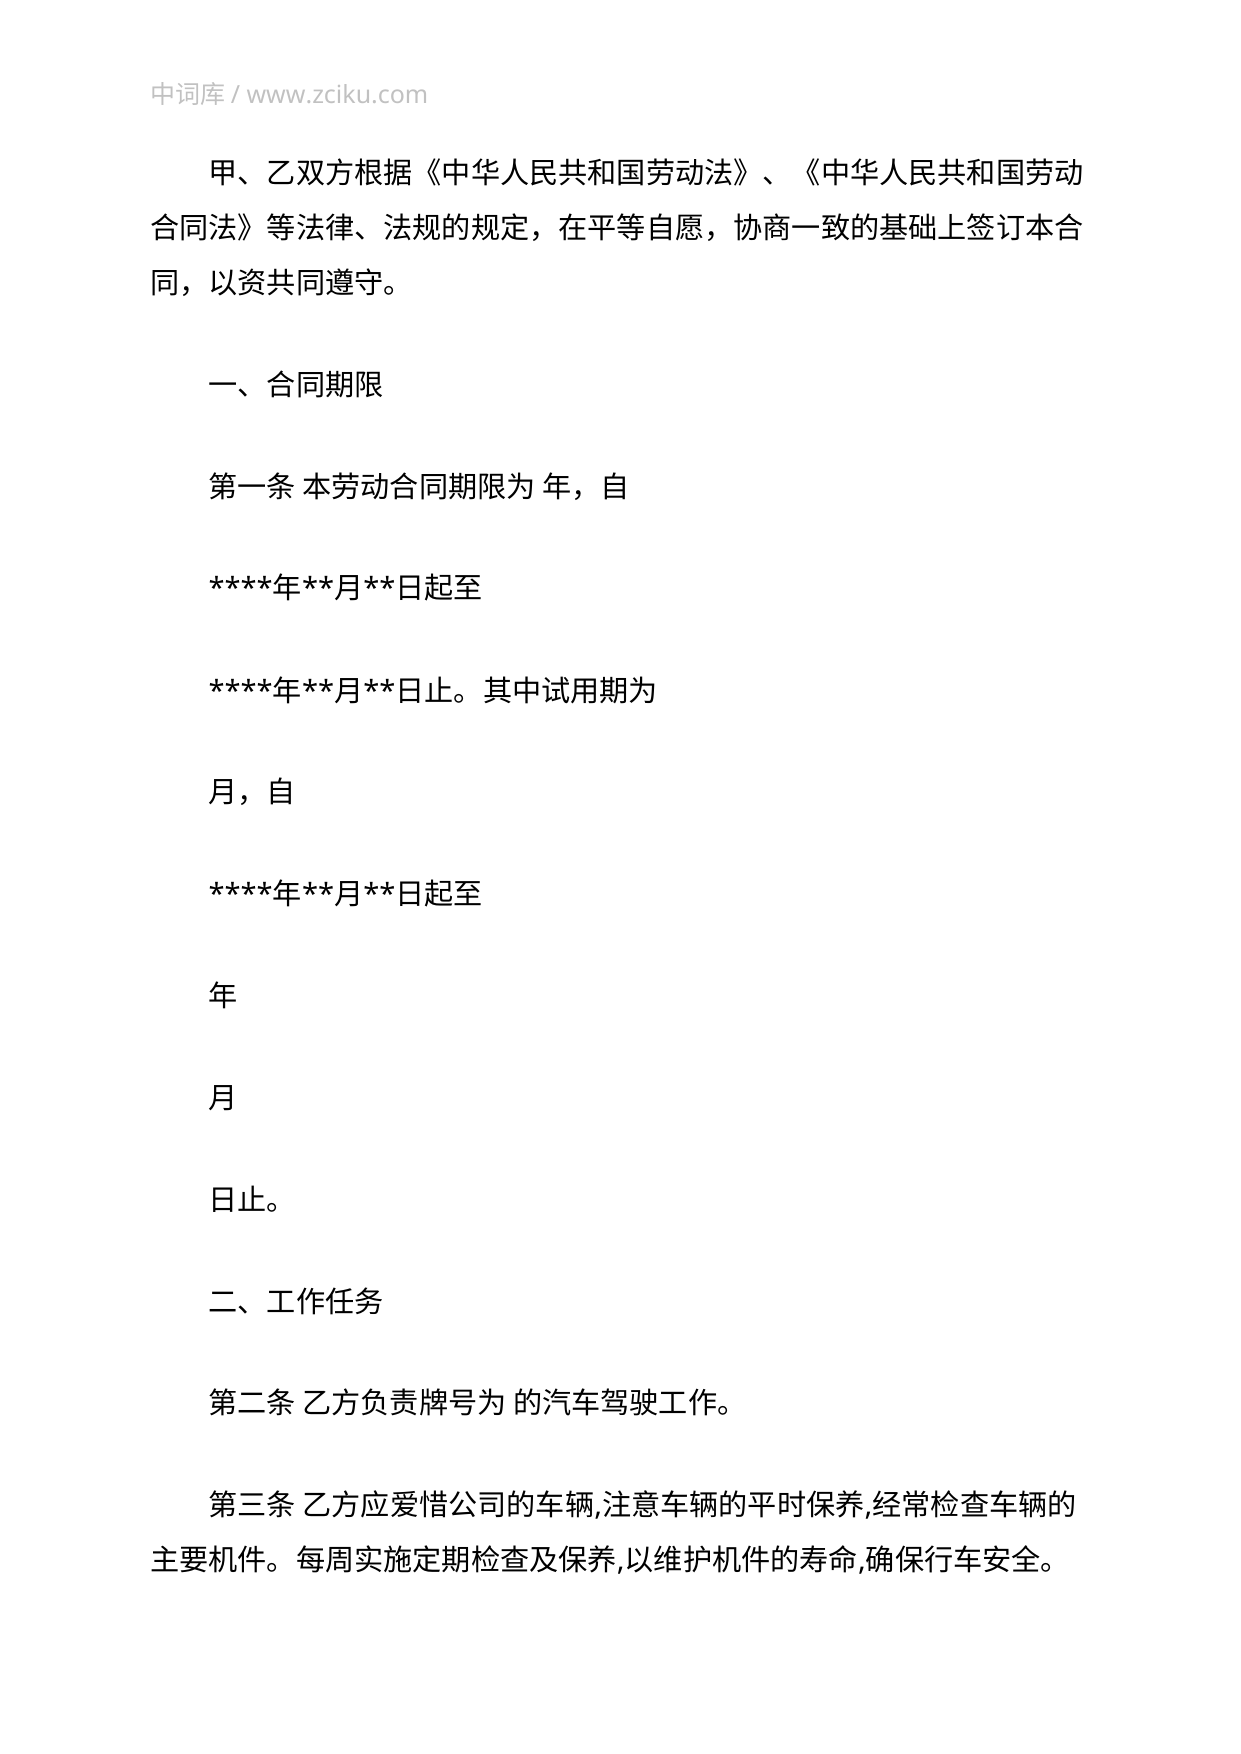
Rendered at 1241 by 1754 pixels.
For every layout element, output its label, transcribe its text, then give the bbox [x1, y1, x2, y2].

text ****年**月**日起至 [150, 871, 1090, 913]
text 日止。 [150, 1176, 1090, 1219]
text 第三条 乙方应爱惜公司的车辆,注意车辆的平时保养,经常检查车辆的主要机件。每周实施定期检查及保养,以维护机件的寿命,确保行车安全。 [150, 1482, 1090, 1579]
text 月，自 [150, 769, 1090, 811]
text 第二条 乙方负责牌号为 的汽车驾驶工作。 [150, 1380, 1090, 1422]
text 甲、乙双方根据《中华人民共和国劳动法》、《中华人民共和国劳动合同法》等法律、法规的规定，在平等自愿，协商一致的基础上签订本合同，以资共同遵守。 [150, 150, 1090, 302]
text ****年**月**日止。其中试用期为 [150, 667, 1090, 709]
text 一、合同期限 [150, 362, 1090, 404]
text ****年**月**日起至 [150, 565, 1090, 607]
text 第一条 本劳动合同期限为 年，自 [150, 463, 1090, 506]
text 年 [150, 973, 1090, 1015]
text 二、工作任务 [150, 1278, 1090, 1320]
text 月 [150, 1074, 1090, 1117]
